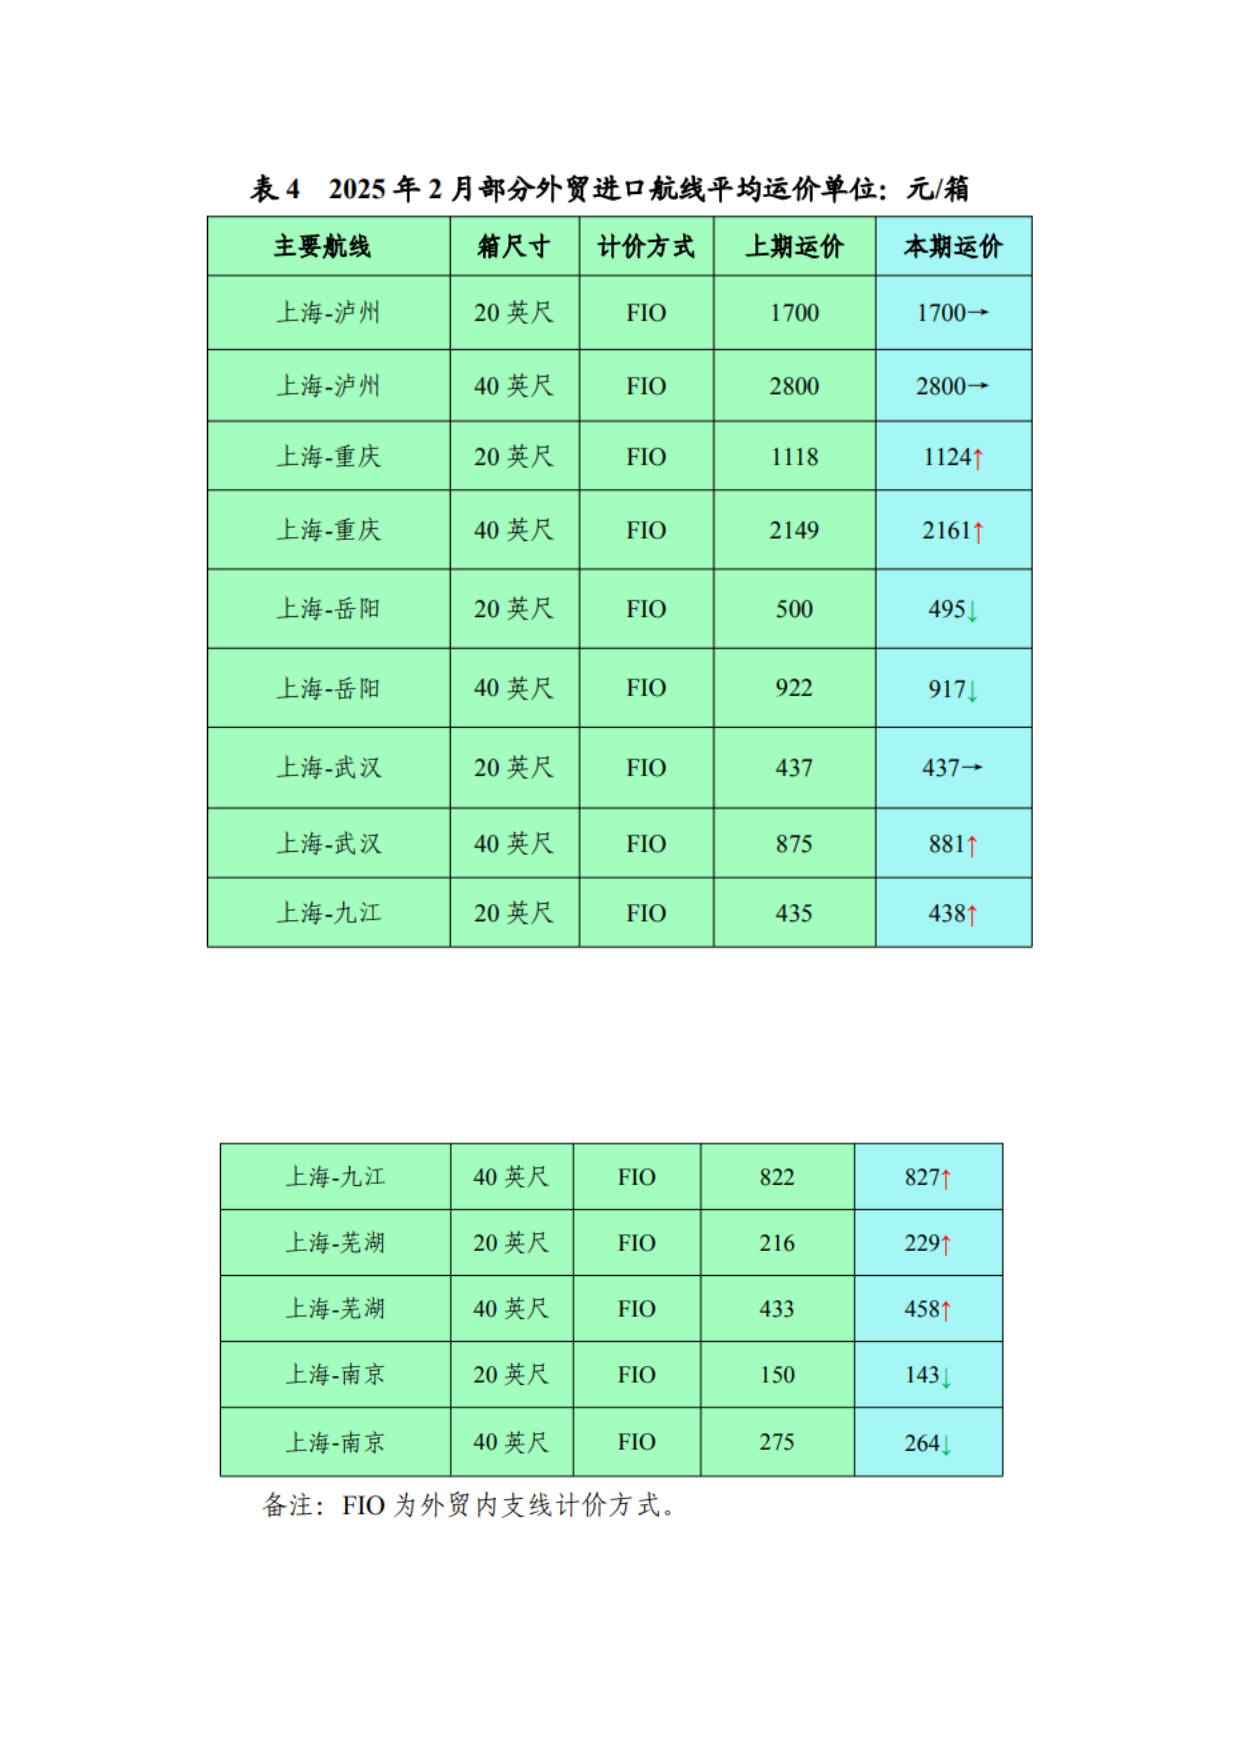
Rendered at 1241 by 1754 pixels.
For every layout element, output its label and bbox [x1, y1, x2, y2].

picture [187, 1104, 1053, 1541]
picture [187, 162, 1053, 967]
